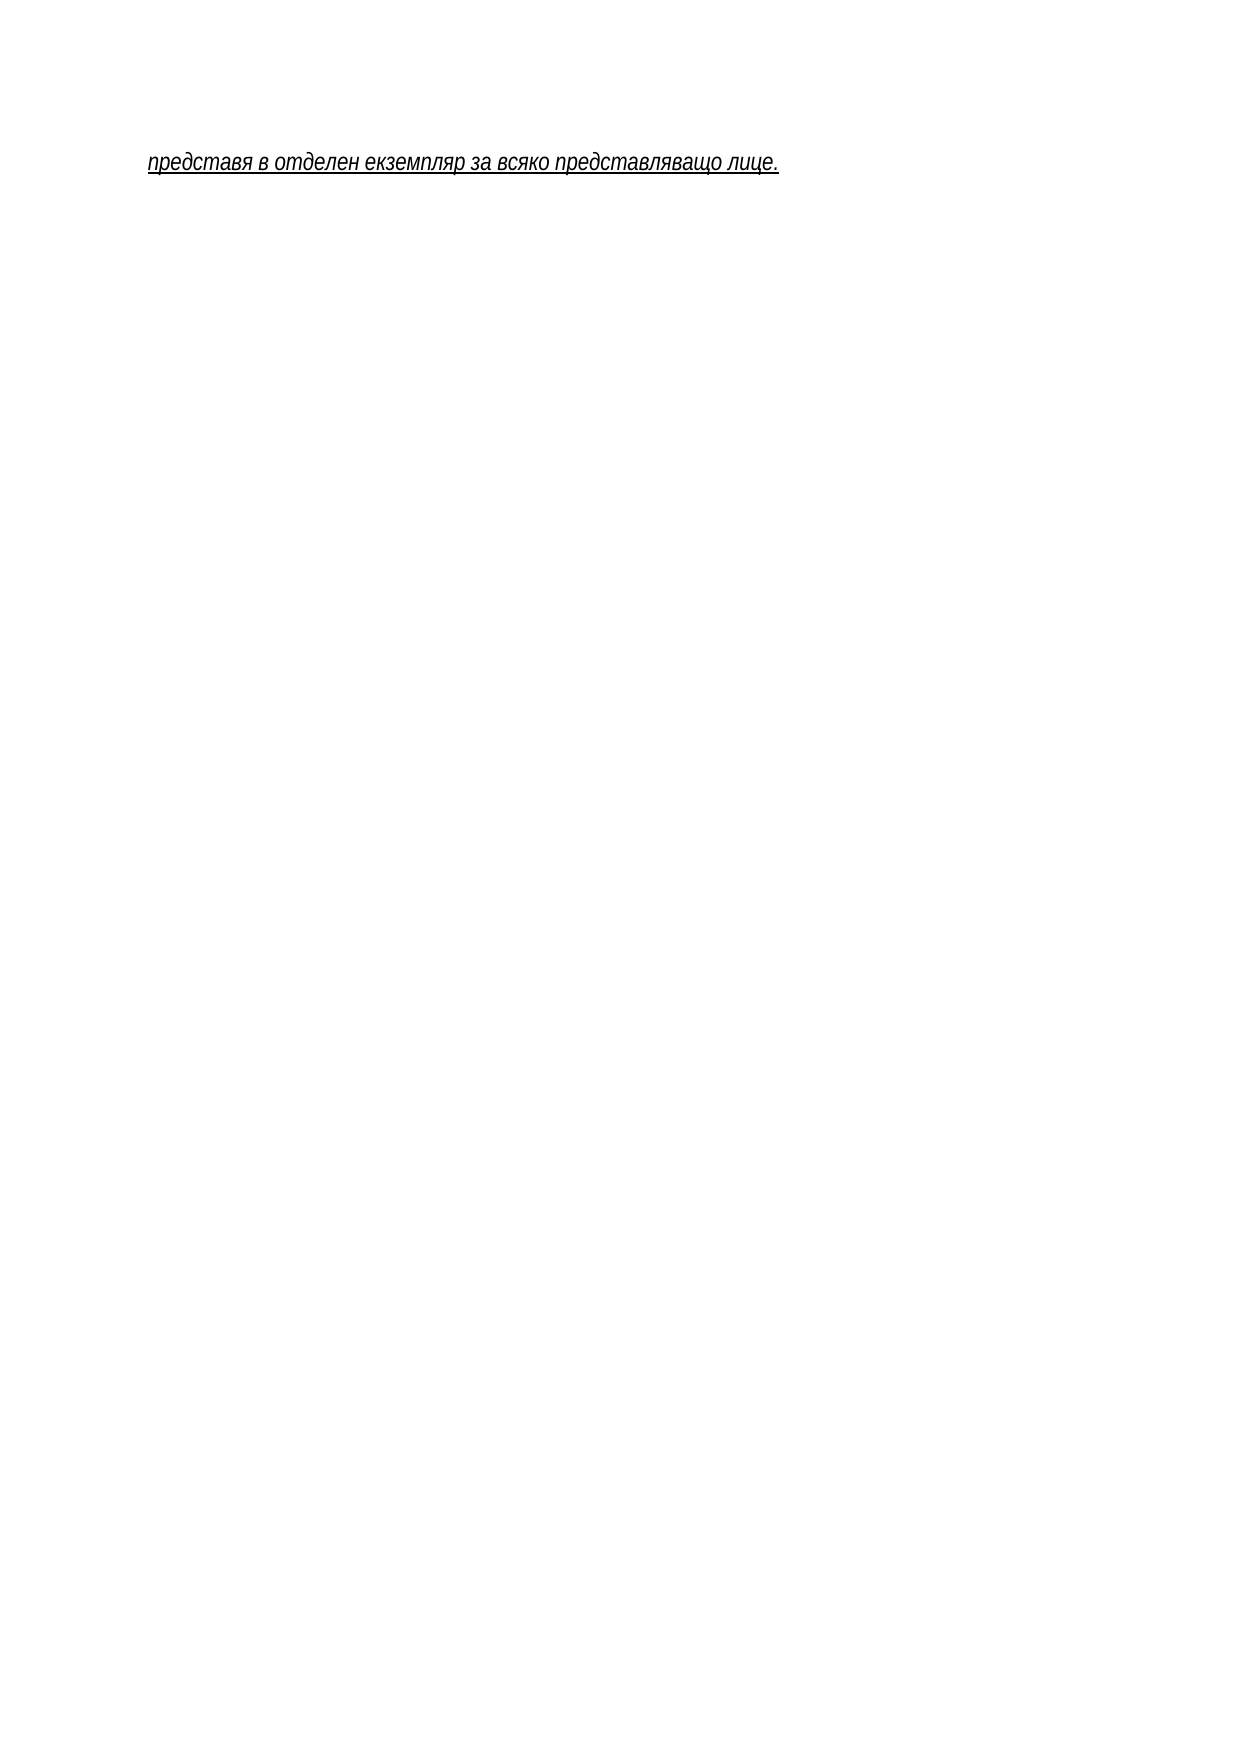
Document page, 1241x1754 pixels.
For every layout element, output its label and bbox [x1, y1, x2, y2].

text [148, 148, 1093, 177]
